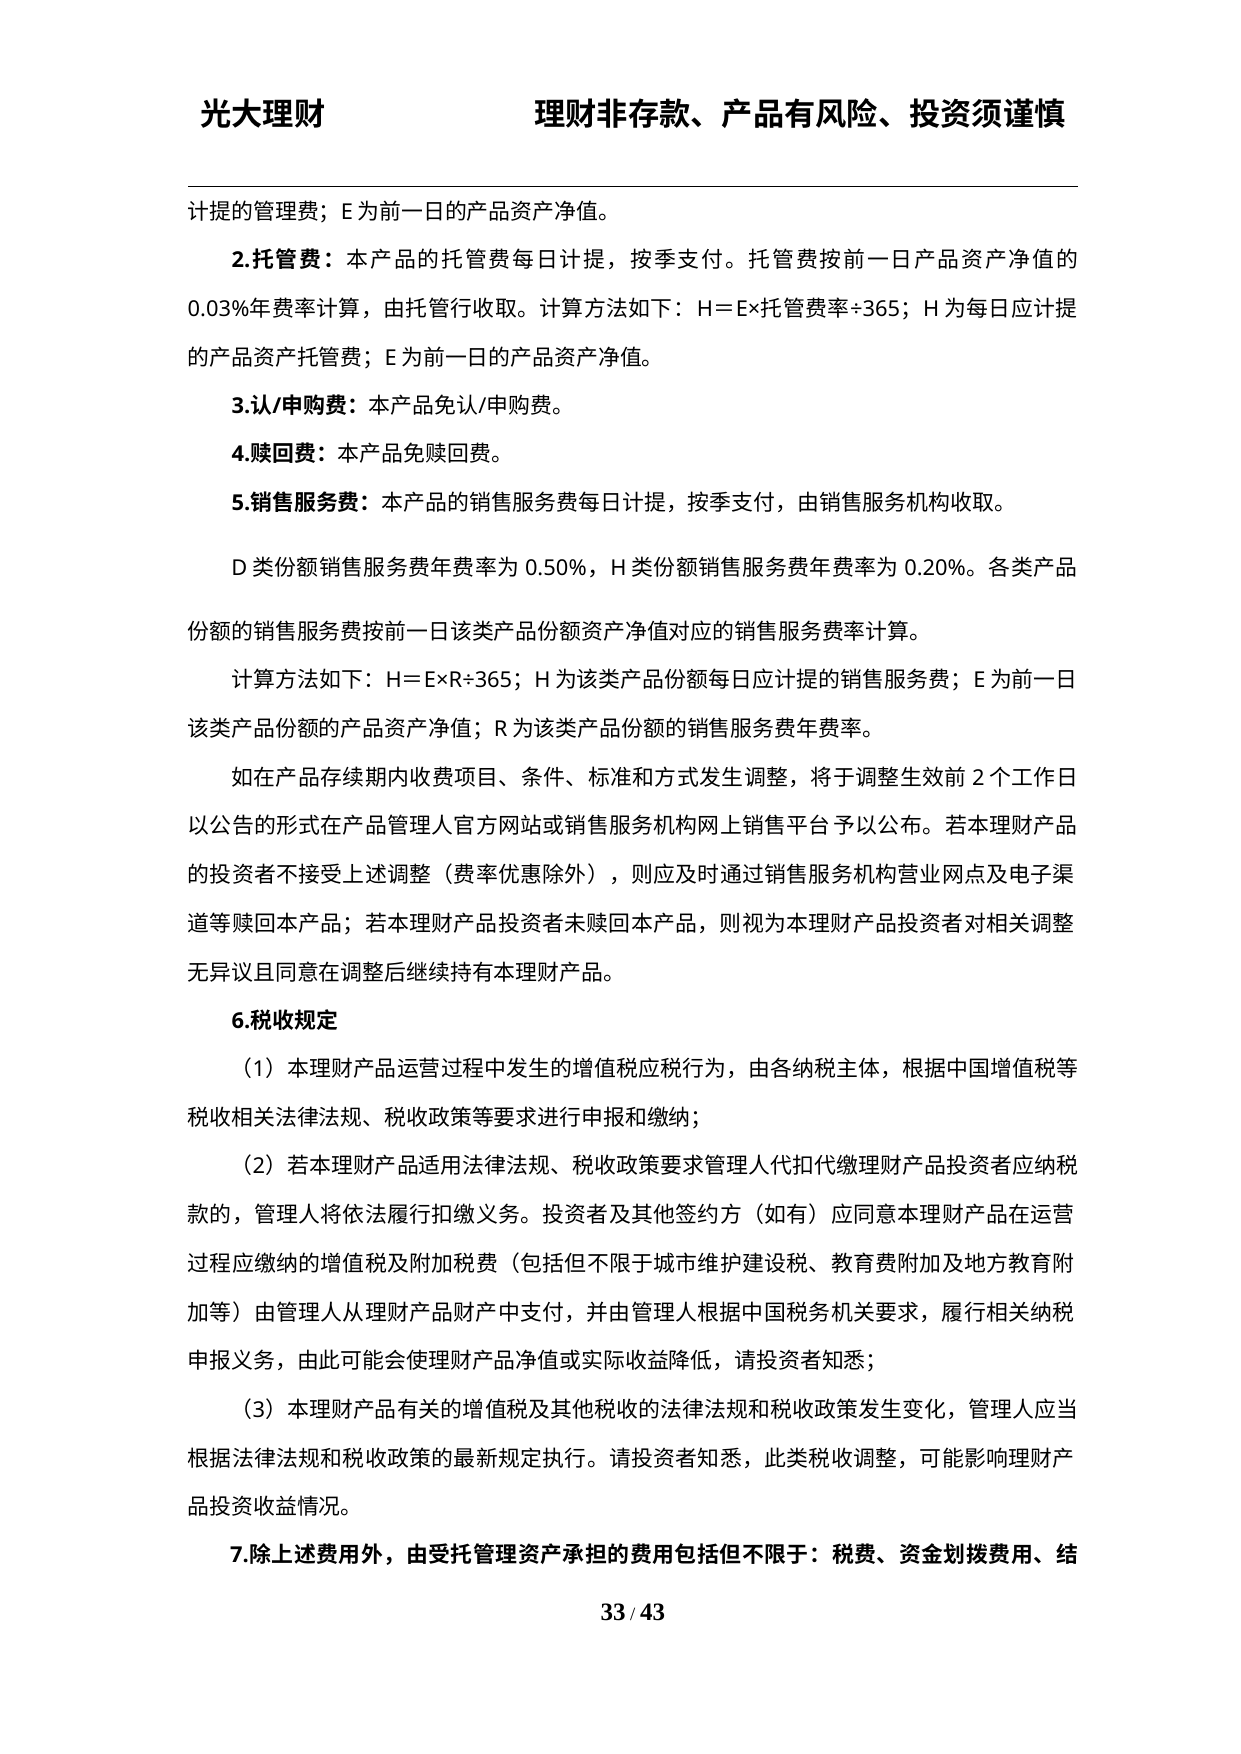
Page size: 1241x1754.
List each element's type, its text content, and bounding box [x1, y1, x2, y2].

text 4.赎回费：本产品免赎回费。 [187, 436, 1078, 468]
text 5.销售服务费：本产品的销售服务费每日计提，按季支付，由销售服务机构收取。 [187, 484, 1078, 517]
text 2.托管费：本产品的托管费每日计提，按季支付。托管费按前一日产品资产净值的0.03%年费率计算，由托管行收取。计算方法如下：H＝E×托管费率÷365；H为每日应计提的产品资产托管费；E为前一日的产品资产净值。 [187, 242, 1078, 372]
text 如在产品存续期内收费项目、条件、标准和方式发生调整，将于调整生效前2个工作日以公告的形式在产品管理人官方网站或销售服务机构网上销售平台予以公布。若本理财产品的投资者不接受上述调整（费率优惠除外），则应及时通过销售服务机构营业网点及电子渠道等赎回本产品；若本理财产品投资者未赎回本产品，则视为本理财产品投资者对相关调整无异议且同意在调整后继续持有本理财产品。 [187, 759, 1078, 987]
text 3.认/申购费：本产品免认/申购费。 [187, 388, 1078, 420]
text （2）若本理财产品适用法律法规、税收政策要求管理人代扣代缴理财产品投资者应纳税款的，管理人将依法履行扣缴义务。投资者及其他签约方（如有）应同意本理财产品在运营过程应缴纳的增值税及附加税费（包括但不限于城市维护建设税、教育费附加及地方教育附加等）由管理人从理财产品财产中支付，并由管理人根据中国税务机关要求，履行相关纳税申报义务，由此可能会使理财产品净值或实际收益降低，请投资者知悉； [187, 1148, 1078, 1376]
text 计算方法如下：H＝E×R÷365；H为该类产品份额每日应计提的销售服务费；E为前一日该类产品份额的产品资产净值；R为该类产品份额的销售服务费年费率。 [187, 662, 1078, 743]
text D类份额销售服务费年费率为0.50%，H类份额销售服务费年费率为0.20%。各类产品份额的销售服务费按前一日该类产品份额资产净值对应的销售服务费率计算。 [187, 533, 1078, 646]
text （3）本理财产品有关的增值税及其他税收的法律法规和税收政策发生变化，管理人应当根据法律法规和税收政策的最新规定执行。请投资者知悉，此类税收调整，可能影响理财产品投资收益情况。 [187, 1391, 1078, 1521]
text 6.税收规定 [187, 1003, 1078, 1035]
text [187, 1537, 1078, 1570]
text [187, 193, 1078, 226]
text （1）本理财产品运营过程中发生的增值税应税行为，由各纳税主体，根据中国增值税等税收相关法律法规、税收政策等要求进行申报和缴纳； [187, 1051, 1078, 1132]
